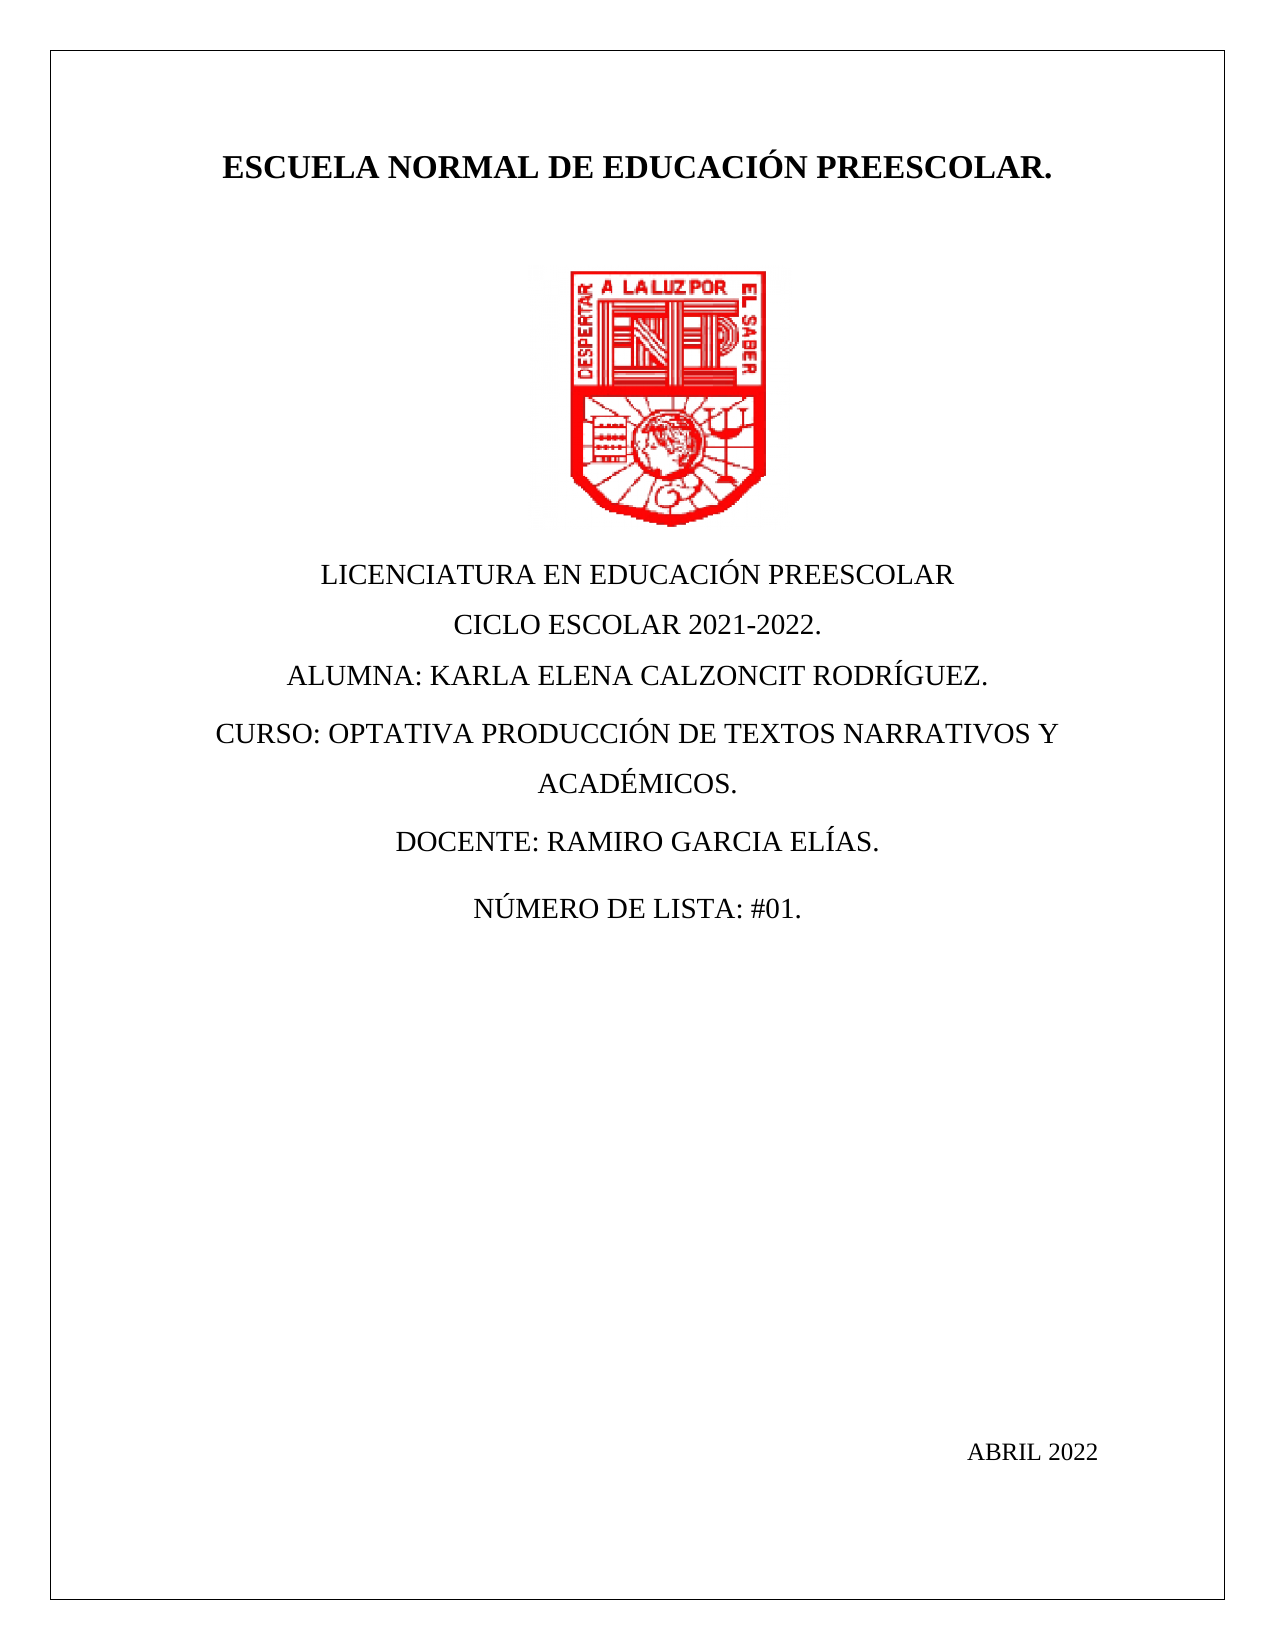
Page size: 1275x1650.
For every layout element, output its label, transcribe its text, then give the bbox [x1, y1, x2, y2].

text ESCUELA NORMAL DE EDUCACIÓN PREESCOLAR. [177, 147, 1098, 186]
text DOCENTE: RAMIRO GARCIA ELÍAS. [177, 824, 1098, 858]
text NÚMERO DE LISTA: #01. [177, 891, 1098, 925]
text ABRIL 2022 [177, 1437, 1098, 1465]
text ALUMNA: KARLA ELENA CALZONCIT RODRÍGUEZ. [177, 658, 1098, 691]
picture [528, 265, 793, 530]
text CICLO ESCOLAR 2021-2022. [177, 607, 1098, 641]
subtitle CURSO: OPTATIVA PRODUCCIÓN DE TEXTOS NARRATIVOS Y ACADÉMICOS. [177, 716, 1098, 800]
text LICENCIATURA EN EDUCACIÓN PREESCOLAR [177, 557, 1098, 591]
